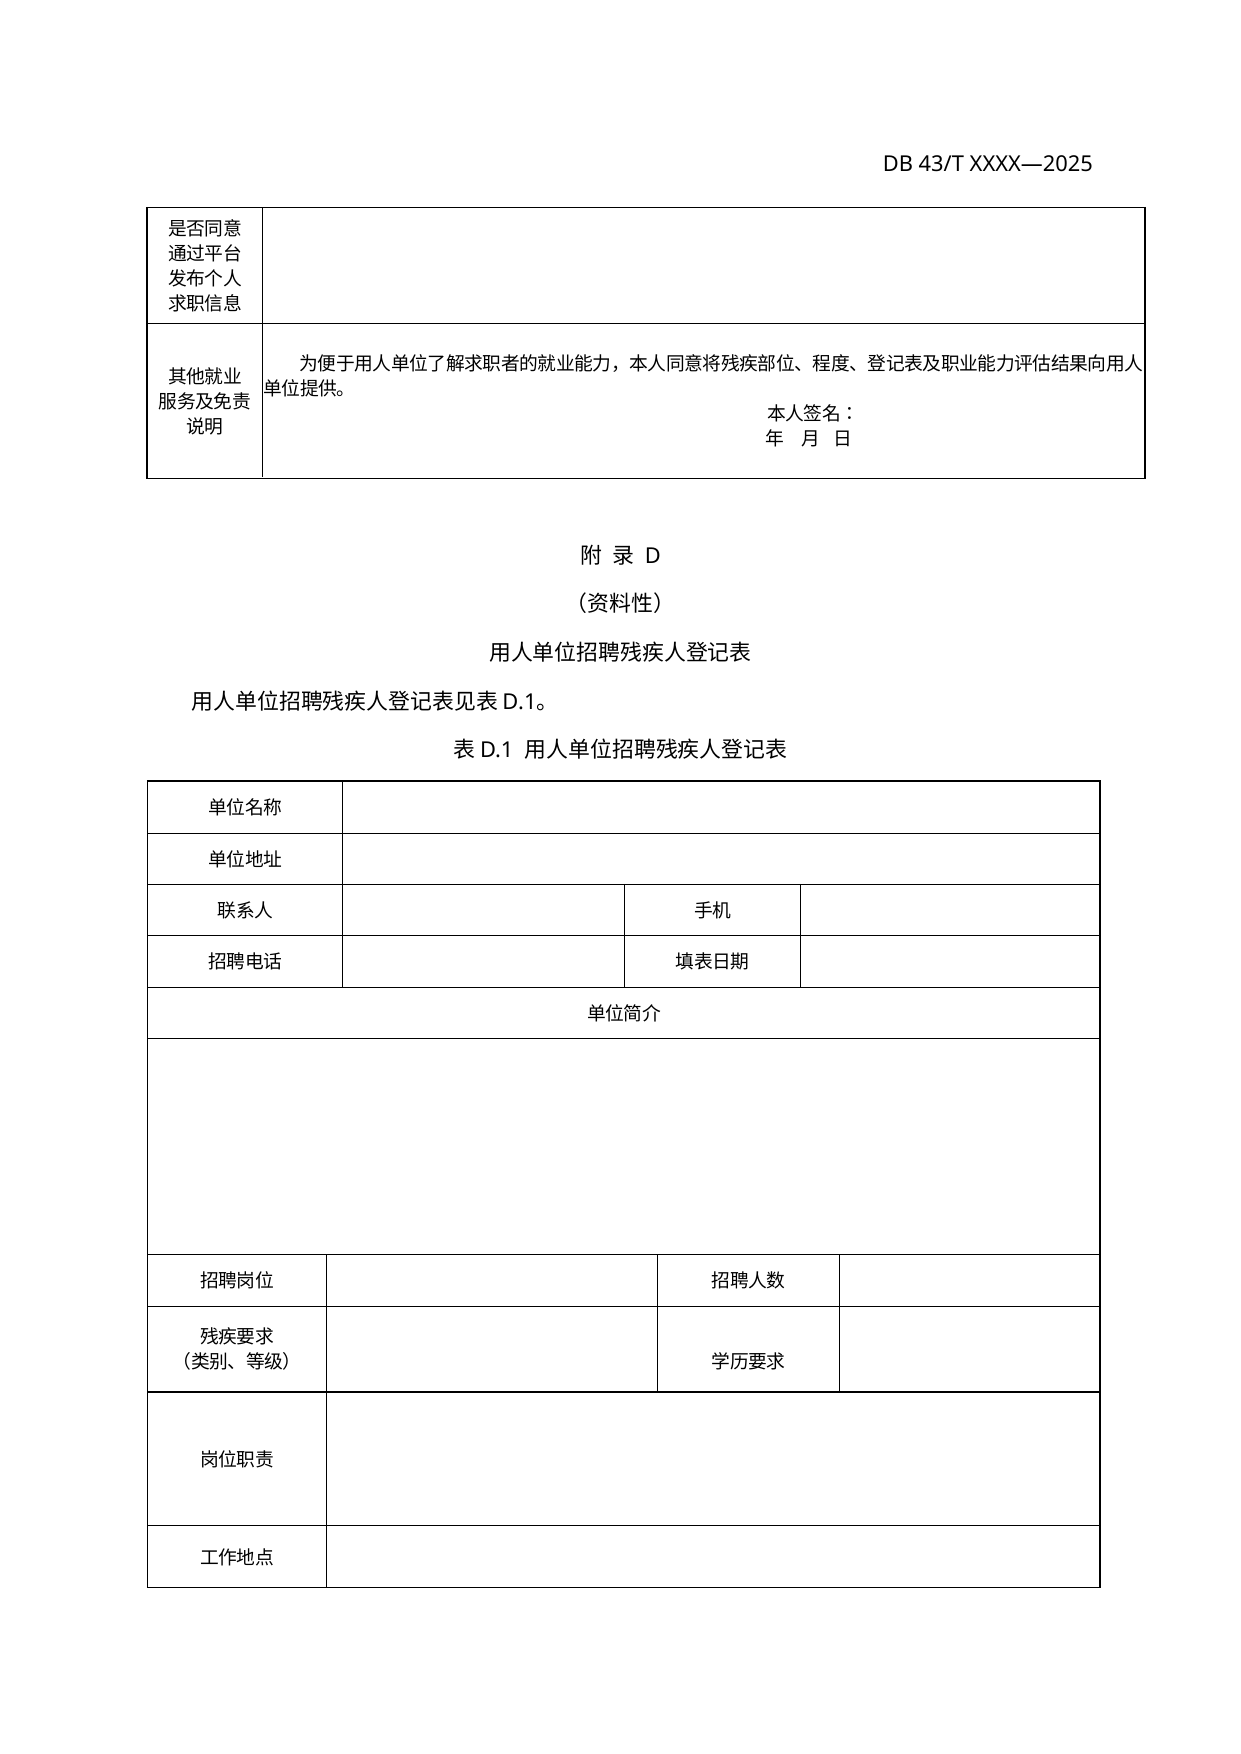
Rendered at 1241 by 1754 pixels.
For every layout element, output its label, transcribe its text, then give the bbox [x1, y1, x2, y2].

table_cell [801, 885, 1099, 935]
table_cell 岗位职责 [148, 1393, 326, 1525]
table_cell [801, 936, 1099, 987]
table_cell 为便于用人单位了解求职者的就业能力，本人同意将残疾部位、程度、登记表及职业能力评估结果向用人单位提供。 本人签名： 年 月 日 [263, 324, 1144, 477]
table_cell [263, 208, 1144, 323]
table_cell 工作地点 [148, 1526, 326, 1587]
table_cell [327, 1526, 1099, 1587]
table_cell [327, 1255, 657, 1306]
table_cell [840, 1307, 1099, 1391]
table_cell 残疾要求 （类别、等级） [148, 1307, 326, 1391]
table_header [343, 782, 1099, 832]
table_cell 是否同意 通过平台 发布个人 求职信息 [148, 208, 262, 323]
table_cell 招聘岗位 [148, 1255, 326, 1306]
table_cell [343, 834, 1099, 884]
table_cell 招聘人数 [658, 1255, 839, 1306]
text 用人单位招聘残疾人登记表 [148, 635, 1093, 667]
table_cell [343, 936, 624, 987]
table_cell [327, 1307, 657, 1391]
table_cell 学历要求 [658, 1307, 839, 1391]
list 表D.1 用人单位招聘残疾人登记表 [148, 732, 1093, 764]
table_header 单位名称 [148, 782, 342, 832]
table_cell 填表日期 [625, 936, 800, 987]
table_cell 招聘电话 [148, 936, 342, 987]
text （资料性） [148, 586, 1093, 618]
table_cell 单位简介 [148, 988, 1099, 1038]
table_cell 联系人 [148, 885, 342, 935]
table_cell 其他就业 服务及免责 说明 [148, 324, 262, 477]
table_cell 单位地址 [148, 834, 342, 884]
table_cell [148, 1039, 1099, 1254]
table_cell [343, 885, 624, 935]
table_cell 手机 [625, 885, 800, 935]
text 用人单位招聘残疾人登记表见表D.1。 [148, 683, 1093, 716]
table_cell [327, 1393, 1099, 1525]
table_cell [840, 1255, 1099, 1306]
